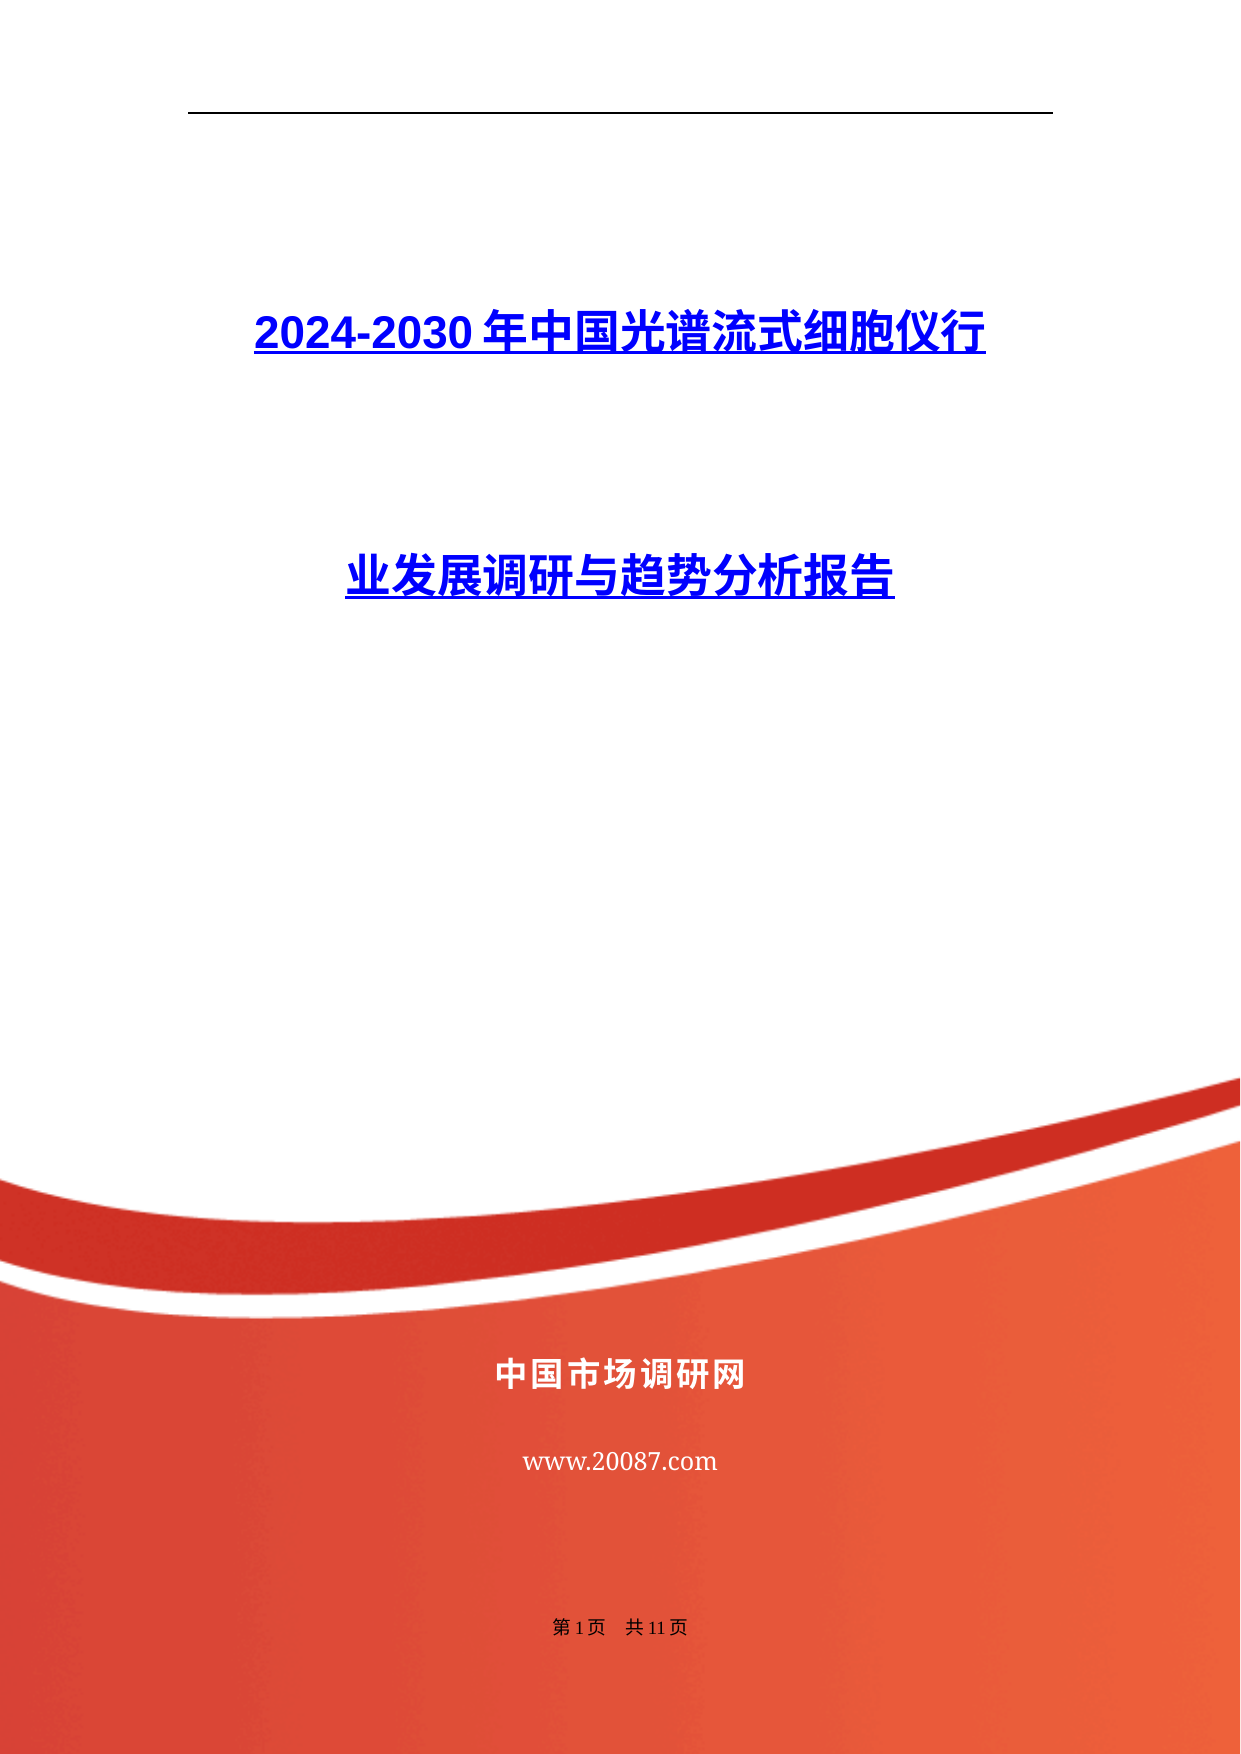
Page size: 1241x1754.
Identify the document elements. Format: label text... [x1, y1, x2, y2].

text www.20087.com [187, 1428, 1053, 1493]
table_header 2024-2030年中国光谱流式细胞仪行业发展调研与趋势分析报告 [188, 207, 1053, 773]
subtitle 中国市场调研网 [187, 1339, 1053, 1404]
picture [0, 1006, 1241, 1754]
